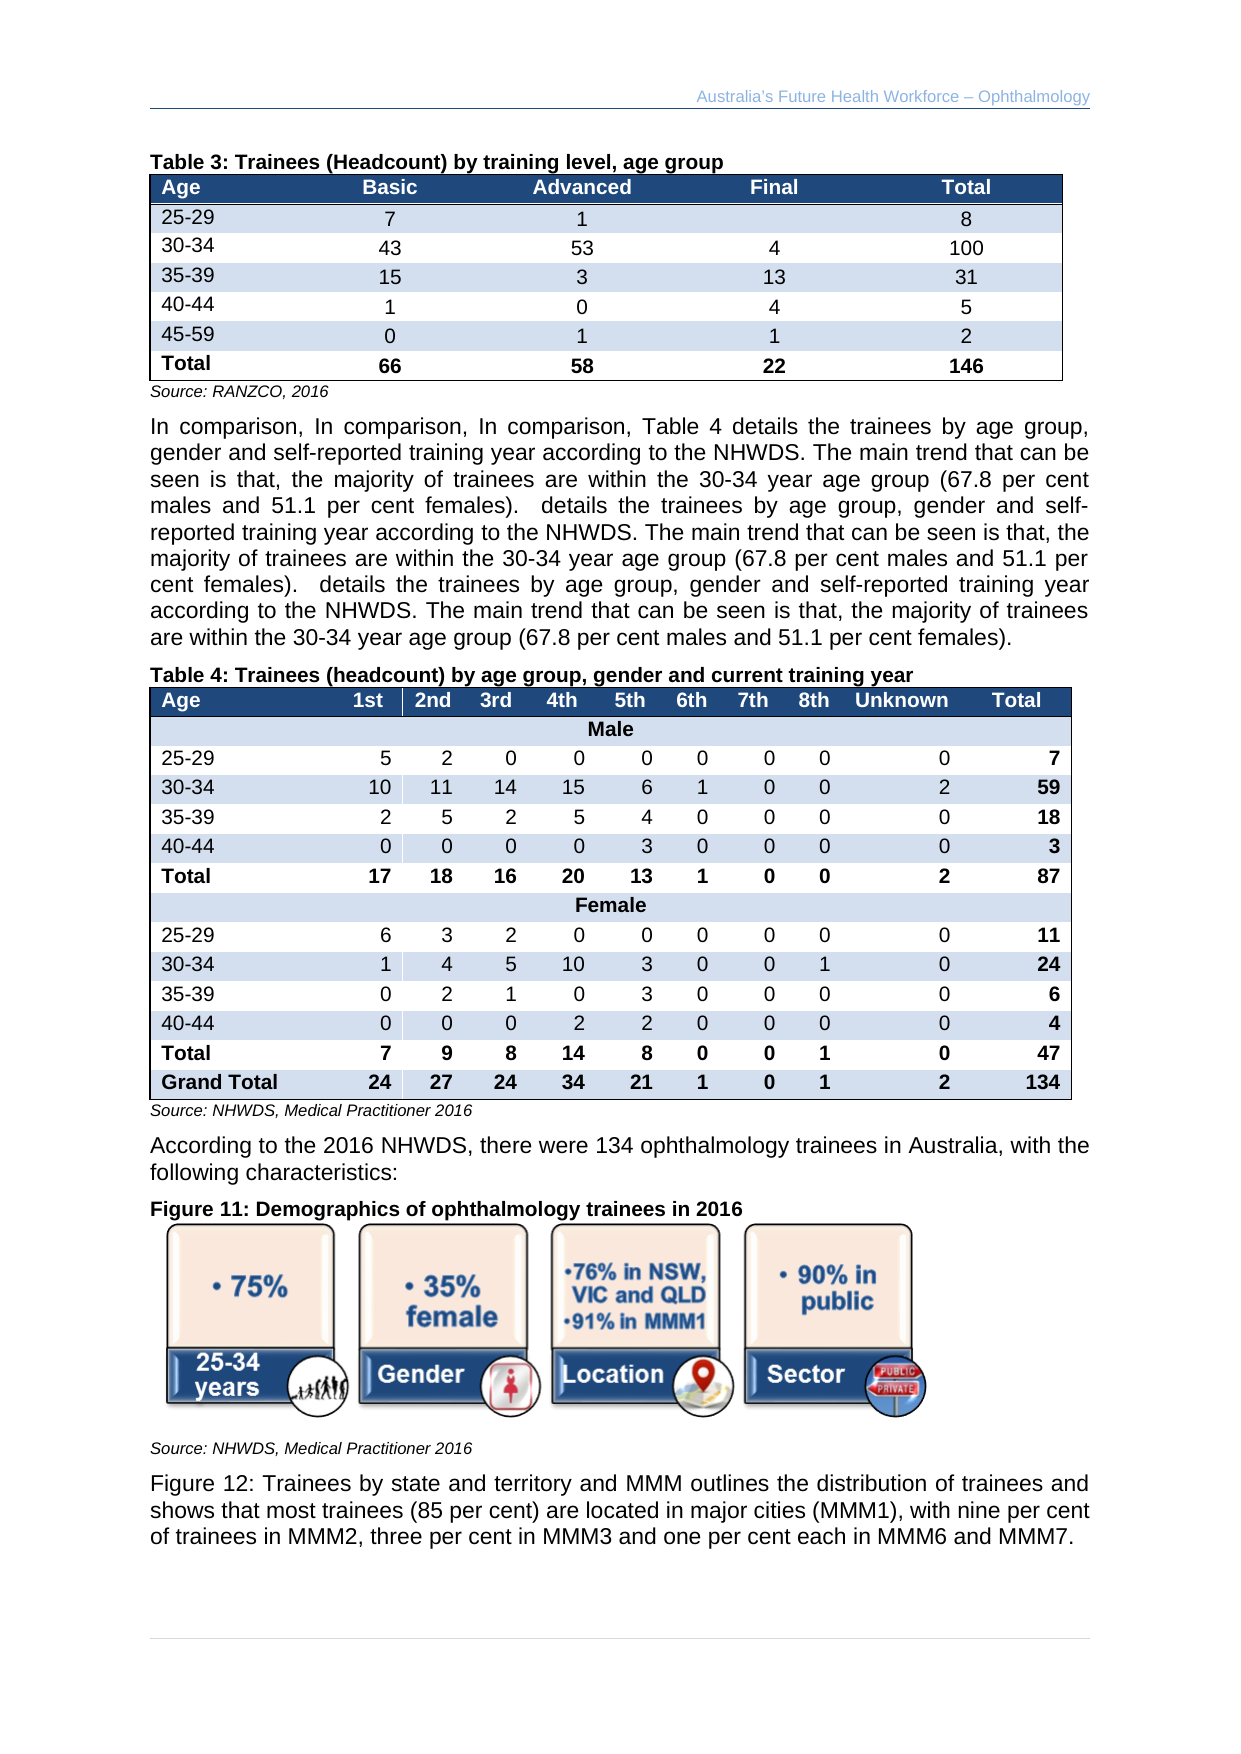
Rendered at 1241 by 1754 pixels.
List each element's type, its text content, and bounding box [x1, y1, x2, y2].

table_cell 0 [842, 952, 961, 981]
text Table 4: Trainees (headcount) by age group, gender and current training year [150, 663, 1090, 687]
table_cell 5 [464, 952, 528, 981]
table_cell 0 [719, 834, 786, 863]
table_cell 0 [719, 1070, 786, 1099]
table_header 5th [596, 688, 664, 716]
table_cell 0 [333, 981, 402, 1011]
text In comparison, Table 4 details the trainees by age group, gender and self-reported training year according to the NHWDS. The main trend that can be seen is that, the majority of trainees are within the 30-34 year age group (67.8 per cent males and 51.1 per cent females). [150, 413, 1090, 650]
table_cell 0 [664, 805, 719, 834]
table_cell 30-34 [151, 775, 333, 804]
table_header Basic [294, 175, 486, 203]
table_cell 4 [403, 952, 464, 981]
table_header 4th [528, 688, 596, 716]
table_cell 45-59 [151, 321, 294, 351]
table_cell 0 [842, 746, 961, 775]
table_cell 0 [528, 981, 596, 1011]
table_cell 14 [464, 775, 528, 804]
table_cell 2 [464, 923, 528, 952]
table_cell 5 [403, 805, 464, 834]
table_header Unknown [842, 688, 961, 716]
table_cell 4 [961, 1011, 1071, 1040]
picture [150, 1221, 942, 1427]
table_cell 0 [333, 834, 402, 863]
table_header Advanced [486, 175, 678, 203]
table_cell Total [151, 351, 294, 380]
table_cell 1 [678, 321, 870, 351]
table_cell 3 [596, 952, 664, 981]
table_cell 13 [678, 263, 870, 292]
table_cell 25-29 [151, 746, 333, 775]
table_cell 0 [786, 1011, 842, 1040]
table_cell 21 [596, 1070, 664, 1099]
table_cell 47 [961, 1040, 1071, 1070]
table_cell 0 [786, 981, 842, 1011]
table_cell 43 [294, 233, 486, 262]
table_cell 0 [596, 923, 664, 952]
table_cell 0 [719, 805, 786, 834]
table_cell 35-39 [151, 981, 333, 1011]
table_cell 15 [294, 263, 486, 292]
table_cell 0 [719, 981, 786, 1011]
table_cell 146 [870, 351, 1062, 380]
table_header 3rd [464, 688, 528, 716]
table_header 1st [333, 688, 402, 716]
table_cell 0 [719, 1011, 786, 1040]
table_cell 4 [596, 805, 664, 834]
table_cell 0 [786, 775, 842, 804]
text Figure 11: Demographics of ophthalmology trainees in 2016 [150, 1197, 1090, 1221]
table_cell 2 [842, 1070, 961, 1099]
table_cell 0 [528, 834, 596, 863]
table_cell 24 [961, 952, 1071, 981]
table_cell 0 [664, 746, 719, 775]
table_cell 2 [464, 805, 528, 834]
table_cell 0 [464, 834, 528, 863]
table_cell 0 [464, 1011, 528, 1040]
table_cell 11 [961, 923, 1071, 952]
table_cell 9 [403, 1040, 464, 1070]
table_header Final [678, 175, 870, 203]
table_cell 1 [486, 205, 678, 233]
table_cell 11 [403, 775, 464, 804]
table_cell 13 [596, 864, 664, 893]
table_cell 0 [842, 834, 961, 863]
text Source: NHWDS, Medical Practitioner 2016 [150, 1100, 1090, 1119]
table_cell 31 [870, 263, 1062, 292]
table_cell 0 [528, 923, 596, 952]
table_cell Total [151, 1040, 333, 1070]
table_header Age [151, 175, 294, 203]
table_cell 7 [333, 1040, 402, 1070]
table_cell 8 [870, 205, 1062, 233]
table_cell 0 [786, 923, 842, 952]
table_header Total [961, 688, 1071, 716]
table_cell Grand Total [151, 1070, 333, 1099]
table_cell 25-29 [151, 205, 294, 233]
table_cell 25-29 [151, 923, 333, 952]
table_cell 3 [403, 923, 464, 952]
table_cell 0 [664, 952, 719, 981]
table_header 2nd [403, 688, 464, 716]
table_cell 14 [528, 1040, 596, 1070]
table_cell 87 [961, 864, 1071, 893]
table_cell 10 [528, 952, 596, 981]
table_cell 0 [842, 923, 961, 952]
table_cell 2 [842, 864, 961, 893]
table_cell 0 [719, 864, 786, 893]
table_cell 6 [596, 775, 664, 804]
table_header 6th [664, 688, 719, 716]
table_cell 5 [333, 746, 402, 775]
table_cell Male [151, 717, 1071, 746]
table_cell 0 [664, 1040, 719, 1070]
table_cell 0 [486, 292, 678, 321]
table_cell 7 [961, 746, 1071, 775]
table_cell 30-34 [151, 952, 333, 981]
table_cell 17 [333, 864, 402, 893]
table_cell 1 [664, 775, 719, 804]
table_cell 34 [528, 1070, 596, 1099]
table_cell 1 [664, 1070, 719, 1099]
table_cell 58 [486, 351, 678, 380]
table_cell 35-39 [151, 805, 333, 834]
table_cell 2 [870, 321, 1062, 351]
table_cell 100 [870, 233, 1062, 262]
table_cell [678, 205, 870, 233]
table_cell 53 [486, 233, 678, 262]
table_cell Total [151, 864, 333, 893]
table_cell 134 [961, 1070, 1071, 1099]
table_cell 0 [528, 746, 596, 775]
table_cell 27 [403, 1070, 464, 1099]
table_cell 1 [486, 321, 678, 351]
table_cell 2 [842, 775, 961, 804]
table_header 8th [786, 688, 842, 716]
table_cell 18 [403, 864, 464, 893]
table_cell 1 [786, 1070, 842, 1099]
table_cell 1 [294, 292, 486, 321]
table_cell 1 [464, 981, 528, 1011]
text Source: NHWDS, Medical Practitioner 2016 [150, 1439, 1090, 1458]
table_cell 4 [678, 292, 870, 321]
table_cell 40-44 [151, 834, 333, 863]
text According to the 2016 NHWDS, there were 134 ophthalmology trainees in Australia, with the following characteristics: [150, 1132, 1090, 1185]
table_cell 2 [403, 746, 464, 775]
text Source: RANZCO, 2016 [150, 381, 1090, 401]
table_cell 0 [786, 805, 842, 834]
table_cell 59 [961, 775, 1071, 804]
table_cell 35-39 [151, 263, 294, 292]
table_cell 66 [294, 351, 486, 380]
table_cell Female [151, 893, 1071, 922]
table_cell 0 [664, 1011, 719, 1040]
table_cell 7 [294, 205, 486, 233]
table_cell 5 [870, 292, 1062, 321]
table_cell 1 [333, 952, 402, 981]
table_cell 0 [719, 775, 786, 804]
table_cell 8 [464, 1040, 528, 1070]
table_cell 0 [403, 834, 464, 863]
table_cell 10 [333, 775, 402, 804]
table_header 7th [719, 688, 786, 716]
table_cell 0 [333, 1011, 402, 1040]
table_cell 0 [842, 981, 961, 1011]
table_cell 0 [719, 952, 786, 981]
table_cell 0 [786, 834, 842, 863]
table_cell 0 [664, 981, 719, 1011]
table_cell 22 [678, 351, 870, 380]
table_cell 18 [961, 805, 1071, 834]
table_cell 0 [719, 746, 786, 775]
table_cell 0 [786, 864, 842, 893]
table_header Age [151, 688, 333, 716]
table_cell 15 [528, 775, 596, 804]
table_cell 40-44 [151, 292, 294, 321]
table_cell 3 [486, 263, 678, 292]
table_cell 2 [528, 1011, 596, 1040]
table_cell 0 [664, 834, 719, 863]
table_cell 3 [961, 834, 1071, 863]
table_cell 2 [333, 805, 402, 834]
table_cell 16 [464, 864, 528, 893]
table_cell 4 [678, 233, 870, 262]
table_cell 24 [464, 1070, 528, 1099]
table_cell 6 [333, 923, 402, 952]
text Figure 12: Trainees by state and territory and MMM outlines the distribution of trainees and shows that most trainees (85 per cent) are located in major cities (MMM1), with nine per cent of trainees in MMM2, three per cent in MMM3 and one per cent each in MMM6 and MMM7. [150, 1470, 1090, 1549]
table_cell 0 [719, 923, 786, 952]
table_cell 0 [842, 1011, 961, 1040]
table_header Total [870, 175, 1062, 203]
table_cell 0 [403, 1011, 464, 1040]
table_cell 8 [596, 1040, 664, 1070]
table_cell 40-44 [151, 1011, 333, 1040]
table_cell 2 [403, 981, 464, 1011]
table_cell 0 [294, 321, 486, 351]
table_cell 2 [596, 1011, 664, 1040]
table_cell 0 [464, 746, 528, 775]
table_cell 3 [596, 981, 664, 1011]
table_cell 0 [664, 923, 719, 952]
table_cell 0 [786, 746, 842, 775]
table_cell 0 [719, 1040, 786, 1070]
table_cell 1 [664, 864, 719, 893]
table_cell 1 [786, 952, 842, 981]
table_cell 0 [596, 746, 664, 775]
table_cell 0 [842, 805, 961, 834]
table_cell 30-34 [151, 233, 294, 262]
text Table 3: Trainees (Headcount) by training level, age group [150, 150, 1090, 174]
table_cell 20 [528, 864, 596, 893]
table_cell 6 [961, 981, 1071, 1011]
table_cell 3 [596, 834, 664, 863]
table_cell 5 [528, 805, 596, 834]
table_cell 24 [333, 1070, 402, 1099]
table_cell 1 [786, 1040, 842, 1070]
table_cell 0 [842, 1040, 961, 1070]
